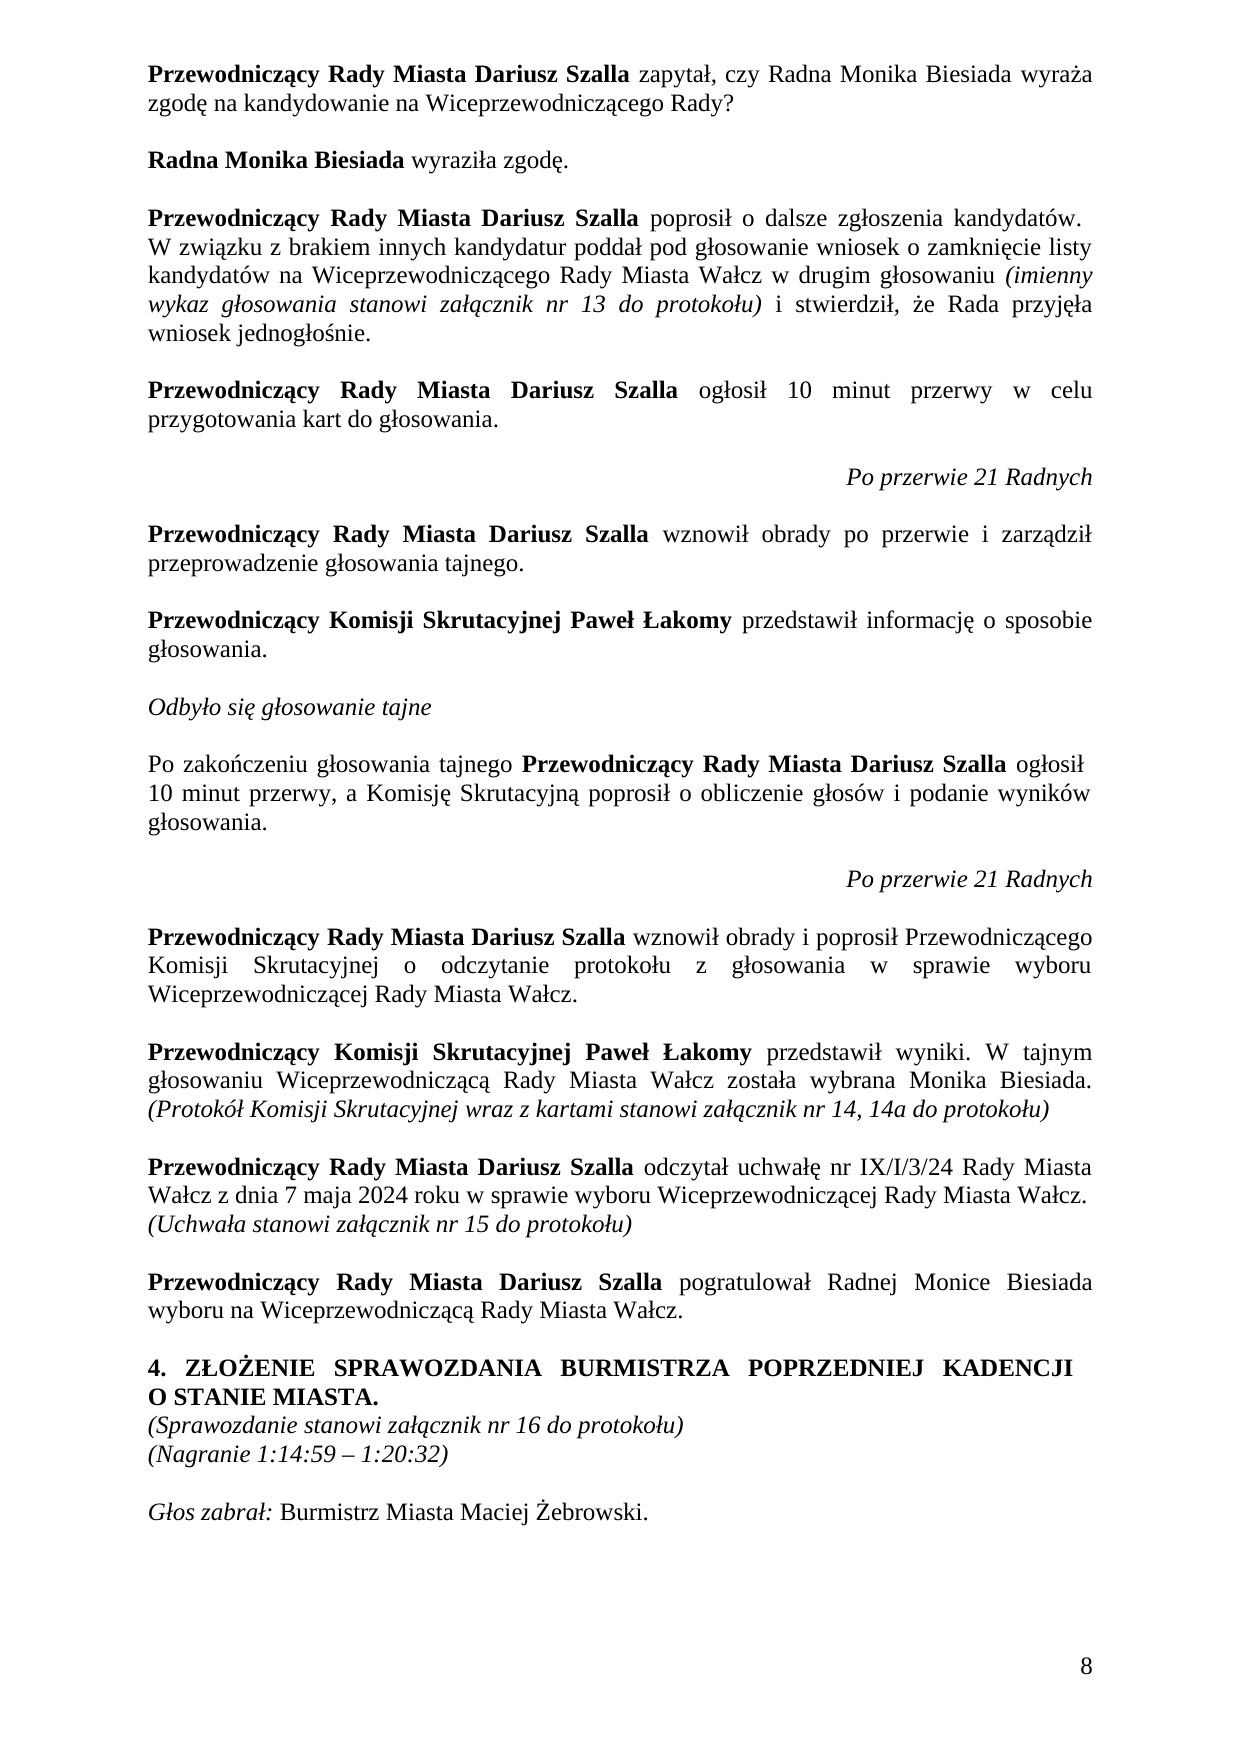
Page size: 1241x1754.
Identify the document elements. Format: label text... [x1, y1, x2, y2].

text Po zakończeniu głosowania tajnego Przewodniczący Rady Miasta Dariusz Szalla ogłosił 10 minut przerwy, a Komisję Skrutacyjną poprosił o obliczenie głosów i podanie wyników głosowania. [148, 749, 1093, 835]
text Przewodniczący Rady Miasta Dariusz Szalla zapytał, czy Radna Monika Biesiada wyraża zgodę na kandydowanie na Wiceprzewodniczącego Rady? [148, 59, 1093, 117]
text 4. ZŁOŻENIE SPRAWOZDANIA BURMISTRZA POPRZEDNIEJ KADENCJI O STANIE MIASTA. [148, 1353, 1093, 1410]
text Głos zabrał: Burmistrz Miasta Maciej Żebrowski. [148, 1497, 1093, 1525]
text Przewodniczący Rady Miasta Dariusz Szalla odczytał uchwałę nr IX/I/3/24 Rady Miasta Wałcz z dnia 7 maja 2024 roku w sprawie wyboru Wiceprzewodniczącej Rady Miasta Wałcz. [148, 1152, 1093, 1209]
text Przewodniczący Komisji Skrutacyjnej Paweł Łakomy przedstawił wyniki. W tajnym głosowaniu Wiceprzewodniczącą Rady Miasta Wałcz została wybrana Monika Biesiada. (Protokół Komisji Skrutacyjnej wraz z kartami stanowi załącznik nr 14, 14a do protokołu) [148, 1037, 1093, 1123]
text (Uchwała stanowi załącznik nr 15 do protokołu) [148, 1209, 1093, 1238]
text (Nagranie 1:14:59 – 1:20:32) [148, 1439, 1093, 1468]
text Przewodniczący Komisji Skrutacyjnej Paweł Łakomy przedstawił informację o sposobie głosowania. [148, 605, 1093, 663]
text Odbyło się głosowanie tajne [148, 692, 1093, 720]
text Po przerwie 21 Radnych [148, 462, 1093, 490]
text Przewodniczący Rady Miasta Dariusz Szalla wznowił obrady po przerwie i zarządził przeprowadzenie głosowania tajnego. [148, 519, 1093, 577]
text Radna Monika Biesiada wyraziła zgodę. [148, 145, 1093, 174]
text Przewodniczący Rady Miasta Dariusz Szalla ogłosił 10 minut przerwy w celu przygotowania kart do głosowania. [148, 375, 1093, 433]
text Przewodniczący Rady Miasta Dariusz Szalla poprosił o dalsze zgłoszenia kandydatów. W związku z brakiem innych kandydatur poddał pod głosowanie wniosek o zamknięcie listy kandydatów na Wiceprzewodniczącego Rady Miasta Wałcz w drugim głosowaniu (imienny wykaz głosowania stanowi załącznik nr 13 do protokołu) i stwierdził, że Rada przyjęła wniosek jednogłośnie. [148, 203, 1093, 347]
text Po przerwie 21 Radnych [148, 864, 1093, 893]
text (Sprawozdanie stanowi załącznik nr 16 do protokołu) [148, 1410, 1093, 1439]
text Przewodniczący Rady Miasta Dariusz Szalla wznowił obrady i poprosił Przewodniczącego Komisji Skrutacyjnej o odczytanie protokołu z głosowania w sprawie wyboru Wiceprzewodniczącej Rady Miasta Wałcz. [148, 922, 1093, 1008]
text Przewodniczący Rady Miasta Dariusz Szalla pogratulował Radnej Monice Biesiada wyboru na Wiceprzewodniczącą Rady Miasta Wałcz. [148, 1267, 1093, 1324]
